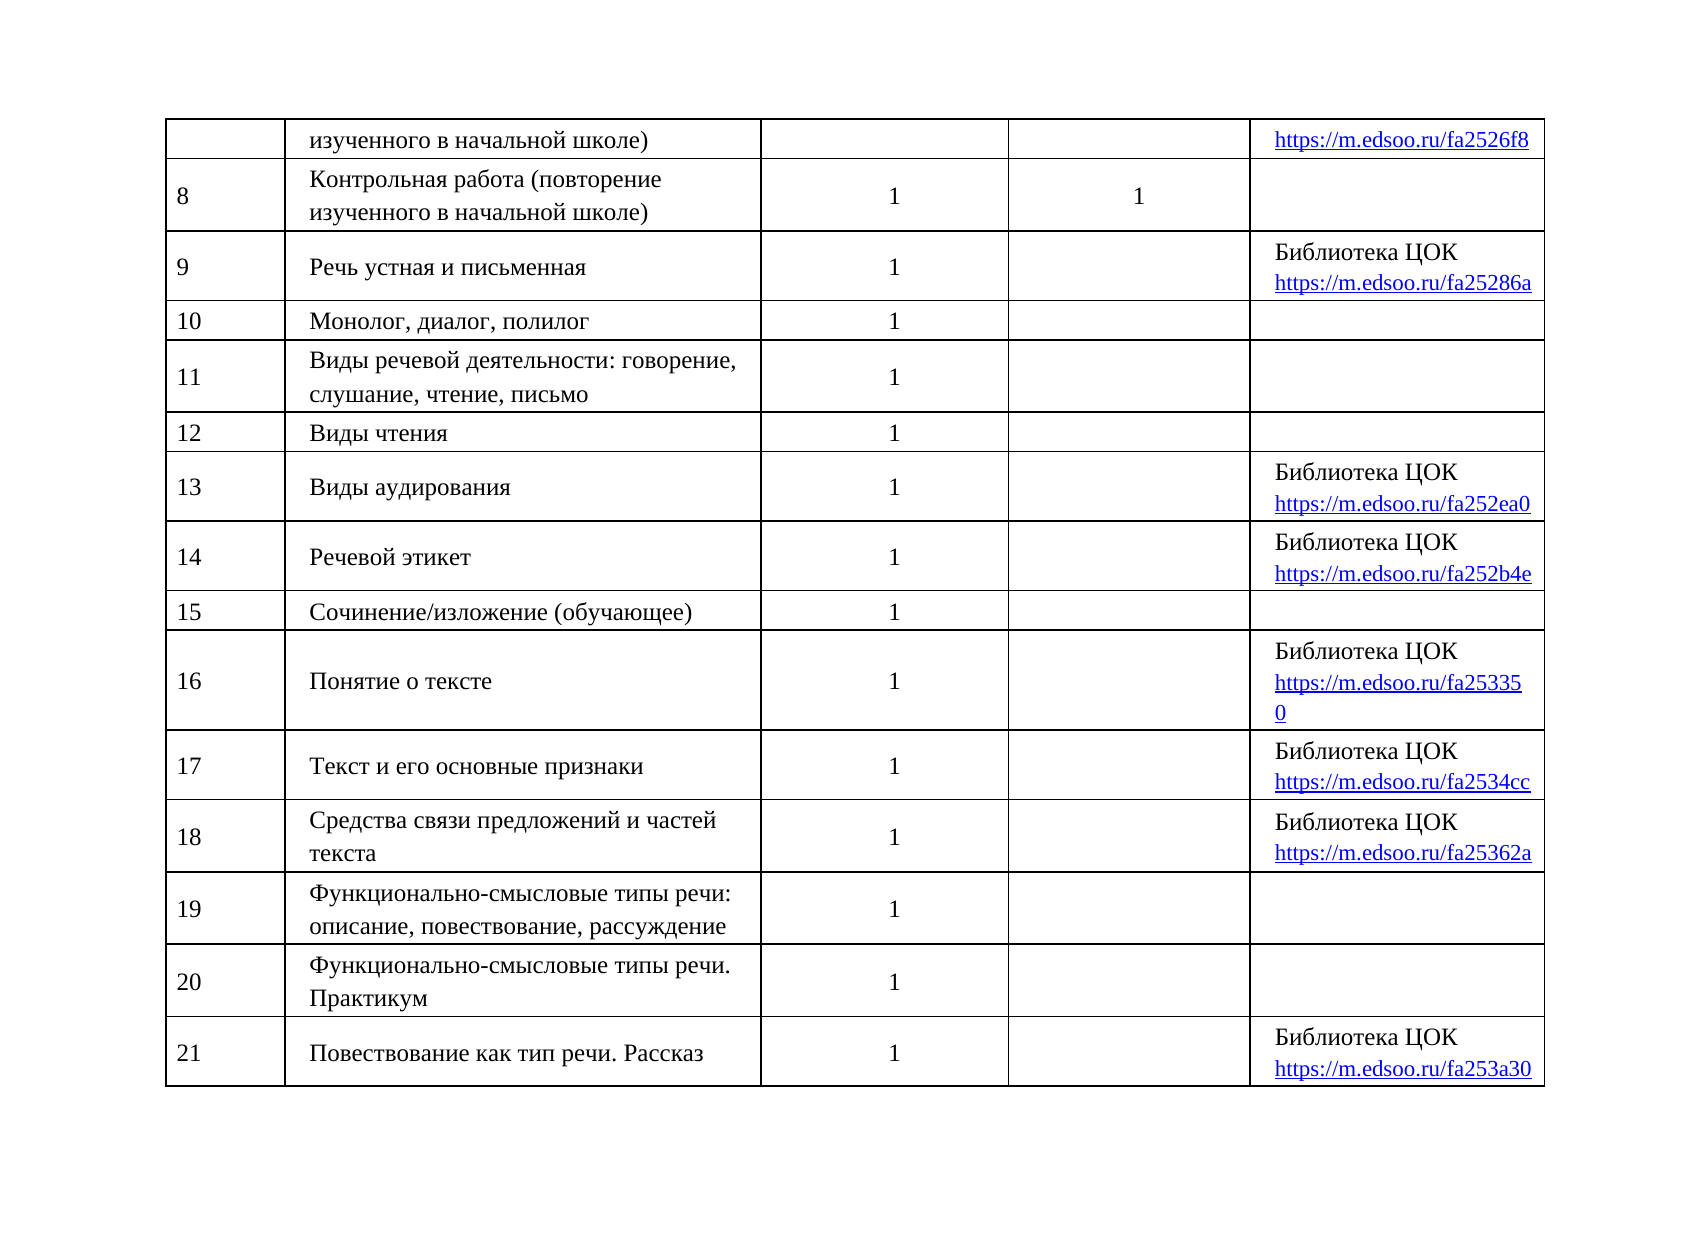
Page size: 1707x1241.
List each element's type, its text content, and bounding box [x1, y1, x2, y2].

table_cell 1 [762, 413, 1008, 451]
table_cell 19 [167, 873, 284, 943]
table_cell Библиотека ЦОК https://m.edsoo.ru/fa252b4e [1251, 522, 1544, 590]
table_cell [1009, 1017, 1249, 1085]
table_cell 12 [167, 413, 284, 451]
table_cell 21 [167, 1017, 284, 1085]
table_cell 1 [762, 341, 1008, 411]
table_cell 1 [762, 1017, 1008, 1085]
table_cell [286, 120, 760, 157]
table_cell Библиотека ЦОК https://m.edsoo.ru/fa253a30 [1251, 1017, 1544, 1085]
table_cell 1 [762, 120, 1008, 157]
table_cell 17 [167, 731, 284, 798]
table_cell [1009, 591, 1249, 629]
table_cell 1 [762, 945, 1008, 1016]
table_cell [1251, 341, 1544, 411]
table_cell 9 [167, 232, 284, 299]
table_cell Речь устная и письменная [286, 232, 760, 299]
table_cell Понятие о тексте [286, 631, 760, 729]
table_cell Библиотека ЦОК https://m.edsoo.ru/fa25286a [1251, 232, 1544, 299]
table_cell 16 [167, 631, 284, 729]
table_cell Библиотека ЦОК https://m.edsoo.ru/fa2534cc [1251, 731, 1544, 798]
table_cell [1009, 413, 1249, 451]
table_cell [1251, 159, 1544, 230]
table_cell [1251, 591, 1544, 629]
table_cell Библиотека ЦОК https://m.edsoo.ru/fa25362a [1251, 800, 1544, 871]
table_cell 1 [762, 631, 1008, 729]
table_cell [1009, 631, 1249, 729]
table_cell Функционально-смысловые типы речи. Практикум [286, 945, 760, 1016]
table_cell [1251, 873, 1544, 943]
table_cell Библиотека ЦОК https://m.edsoo.ru/fa253350 [1251, 631, 1544, 729]
table_cell 18 [167, 800, 284, 871]
table_cell Речевой этикет [286, 522, 760, 590]
table_cell 1 [1009, 159, 1249, 230]
table_cell 15 [167, 591, 284, 629]
table_cell Виды аудирования [286, 452, 760, 520]
table_cell [1251, 945, 1544, 1016]
table_cell Библиотека ЦОК https://m.edsoo.ru/fa252ea0 [1251, 452, 1544, 520]
table_cell 20 [167, 945, 284, 1016]
table_cell 1 [762, 591, 1008, 629]
table_cell [1009, 452, 1249, 520]
table_cell 1 [762, 800, 1008, 871]
table_cell Монолог, диалог, полилог [286, 301, 760, 339]
table_cell [1009, 945, 1249, 1016]
table_cell 1 [762, 301, 1008, 339]
table_cell 1 [762, 159, 1008, 230]
table_cell 8 [167, 159, 284, 230]
table_cell 1 [762, 232, 1008, 299]
table_cell [1009, 301, 1249, 339]
table_cell [1009, 800, 1249, 871]
table_cell 1 [762, 452, 1008, 520]
table_cell [1009, 232, 1249, 299]
table_cell Средства связи предложений и частей текста [286, 800, 760, 871]
table_cell [1009, 341, 1249, 411]
table_cell Контрольная работа (повторение изученного в начальной школе) [286, 159, 760, 230]
table_cell 1 [762, 522, 1008, 590]
table_cell Сочинение/изложение (обучающее) [286, 591, 760, 629]
table_cell Повествование как тип речи. Рассказ [286, 1017, 760, 1085]
table_cell [1251, 301, 1544, 339]
table_cell Виды речевой деятельности: говорение, слушание, чтение, письмо [286, 341, 760, 411]
table_cell 1 [762, 731, 1008, 798]
table_cell 14 [167, 522, 284, 590]
table_cell [1251, 413, 1544, 451]
table_cell Виды чтения [286, 413, 760, 451]
table_cell 13 [167, 452, 284, 520]
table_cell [1251, 120, 1544, 157]
table_cell [1009, 873, 1249, 943]
table_cell [1009, 731, 1249, 798]
table_cell Текст и его основные признаки [286, 731, 760, 798]
table_cell 11 [167, 341, 284, 411]
table_cell 1 [762, 873, 1008, 943]
table_cell [1009, 522, 1249, 590]
table_cell [1009, 120, 1249, 157]
table_cell 7 [167, 120, 284, 157]
table_cell Функционально-смысловые типы речи: описание, повествование, рассуждение [286, 873, 760, 943]
table_cell 10 [167, 301, 284, 339]
